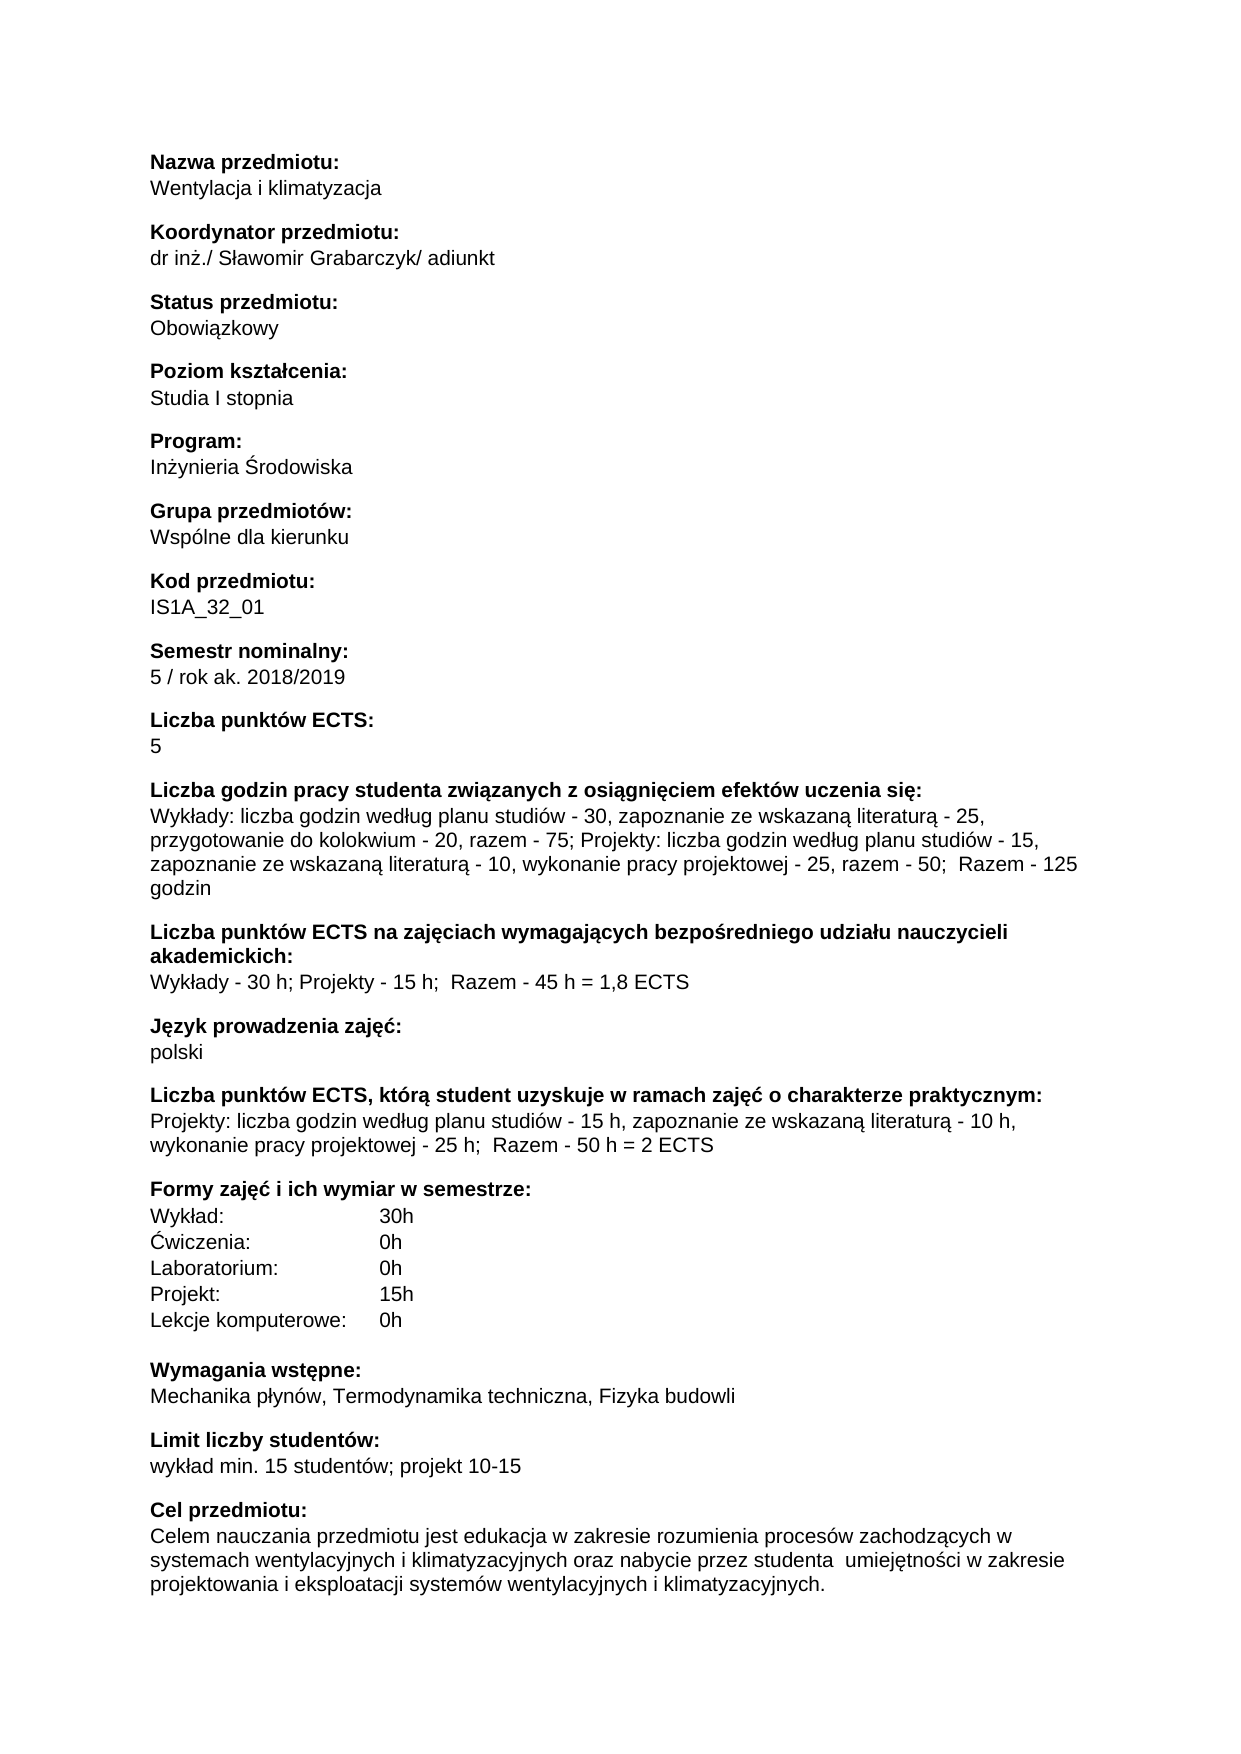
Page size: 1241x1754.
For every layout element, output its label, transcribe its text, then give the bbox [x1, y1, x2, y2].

text wykład min. 15 studentów; projekt 10-15 [150, 1454, 1090, 1478]
text Poziom kształcenia: [150, 359, 1090, 383]
text Mechanika płynów, Termodynamika techniczna, Fizyka budowli [150, 1384, 1090, 1408]
table_cell 0h [369, 1254, 597, 1280]
text Wymagania wstępne: [150, 1358, 1090, 1382]
text Liczba punktów ECTS na zajęciach wymagających bezpośredniego udziału nauczycieli akademickich: [150, 920, 1090, 968]
table_cell Ćwiczenia: [140, 1230, 367, 1254]
table_cell Lekcje komputerowe: [140, 1308, 367, 1332]
text IS1A_32_01 [150, 595, 1090, 619]
text Semestr nominalny: [150, 638, 1090, 662]
table_cell 15h [369, 1280, 597, 1306]
text Wentylacja i klimatyzacja [150, 176, 1090, 200]
text Cel przedmiotu: [150, 1497, 1090, 1521]
text Projekty: liczba godzin według planu studiów - 15 h, zapoznanie ze wskazaną literaturą - 10 h, wykonanie pracy projektowej - 25 h; Razem - 50 h = 2 ECTS [150, 1109, 1090, 1157]
text Wspólne dla kierunku [150, 525, 1090, 549]
text Celem nauczania przedmiotu jest edukacja w zakresie rozumienia procesów zachodzących w systemach wentylacyjnych i klimatyzacyjnych oraz nabycie przez studenta umiejętności w zakresie projektowania i eksploatacji systemów wentylacyjnych i klimatyzacyjnych. [150, 1523, 1090, 1595]
table_cell Projekt: [140, 1282, 367, 1306]
text Wykłady: liczba godzin według planu studiów - 30, zapoznanie ze wskazaną literaturą - 25, przygotowanie do kolokwium - 20, razem - 75; Projekty: liczba godzin według planu studiów - 15, zapoznanie ze wskazaną literaturą - 10, wykonanie pracy projektowej - 25, razem - 50; Razem - 125 godzin [150, 804, 1090, 900]
text Liczba godzin pracy studenta związanych z osiągnięciem efektów uczenia się: [150, 778, 1090, 802]
table_header Wykład: [140, 1204, 367, 1228]
text Język prowadzenia zajęć: [150, 1013, 1090, 1037]
text Kod przedmiotu: [150, 569, 1090, 593]
text Liczba punktów ECTS, którą student uzyskuje w ramach zajęć o charakterze praktycznym: [150, 1083, 1090, 1107]
text Liczba punktów ECTS: [150, 708, 1090, 732]
text Wykłady - 30 h; Projekty - 15 h; Razem - 45 h = 1,8 ECTS [150, 970, 1090, 994]
text polski [150, 1039, 1090, 1063]
text Program: [150, 429, 1090, 453]
text 5 / rok ak. 2018/2019 [150, 664, 1090, 688]
text Limit liczby studentów: [150, 1428, 1090, 1452]
text dr inż./ Sławomir Grabarczyk/ adiunkt [150, 246, 1090, 270]
text Studia I stopnia [150, 385, 1090, 409]
text Inżynieria Środowiska [150, 455, 1090, 479]
text Status przedmiotu: [150, 289, 1090, 313]
table_header 30h [369, 1204, 597, 1228]
text 5 [150, 734, 1090, 758]
table_cell 0h [369, 1228, 597, 1254]
text Koordynator przedmiotu: [150, 220, 1090, 244]
table_cell 0h [369, 1306, 597, 1332]
table_cell Laboratorium: [140, 1256, 367, 1280]
text Obowiązkowy [150, 316, 1090, 339]
text Formy zajęć i ich wymiar w semestrze: [150, 1177, 1090, 1201]
text Grupa przedmiotów: [150, 499, 1090, 523]
text Nazwa przedmiotu: [150, 150, 1090, 174]
